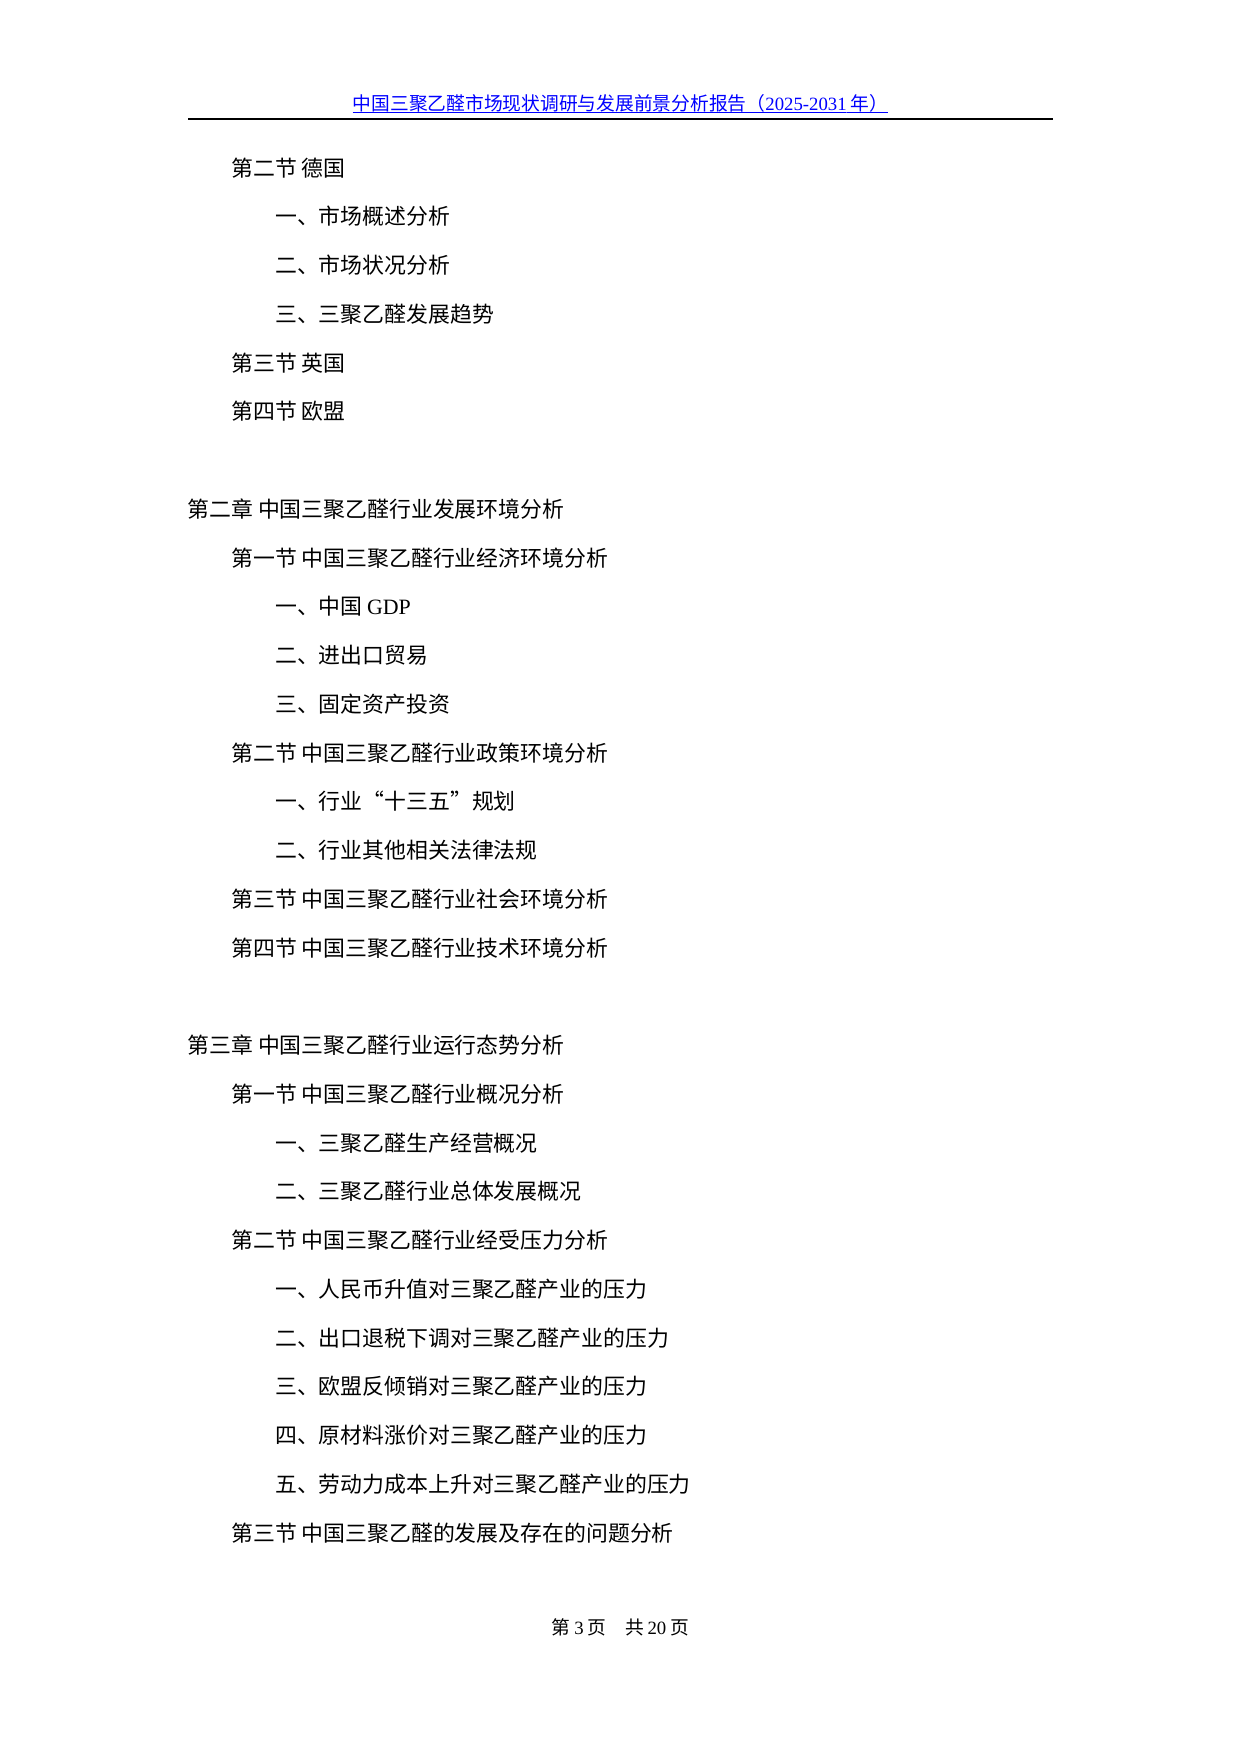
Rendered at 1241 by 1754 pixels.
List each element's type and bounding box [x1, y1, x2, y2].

text [187, 150, 1053, 1548]
